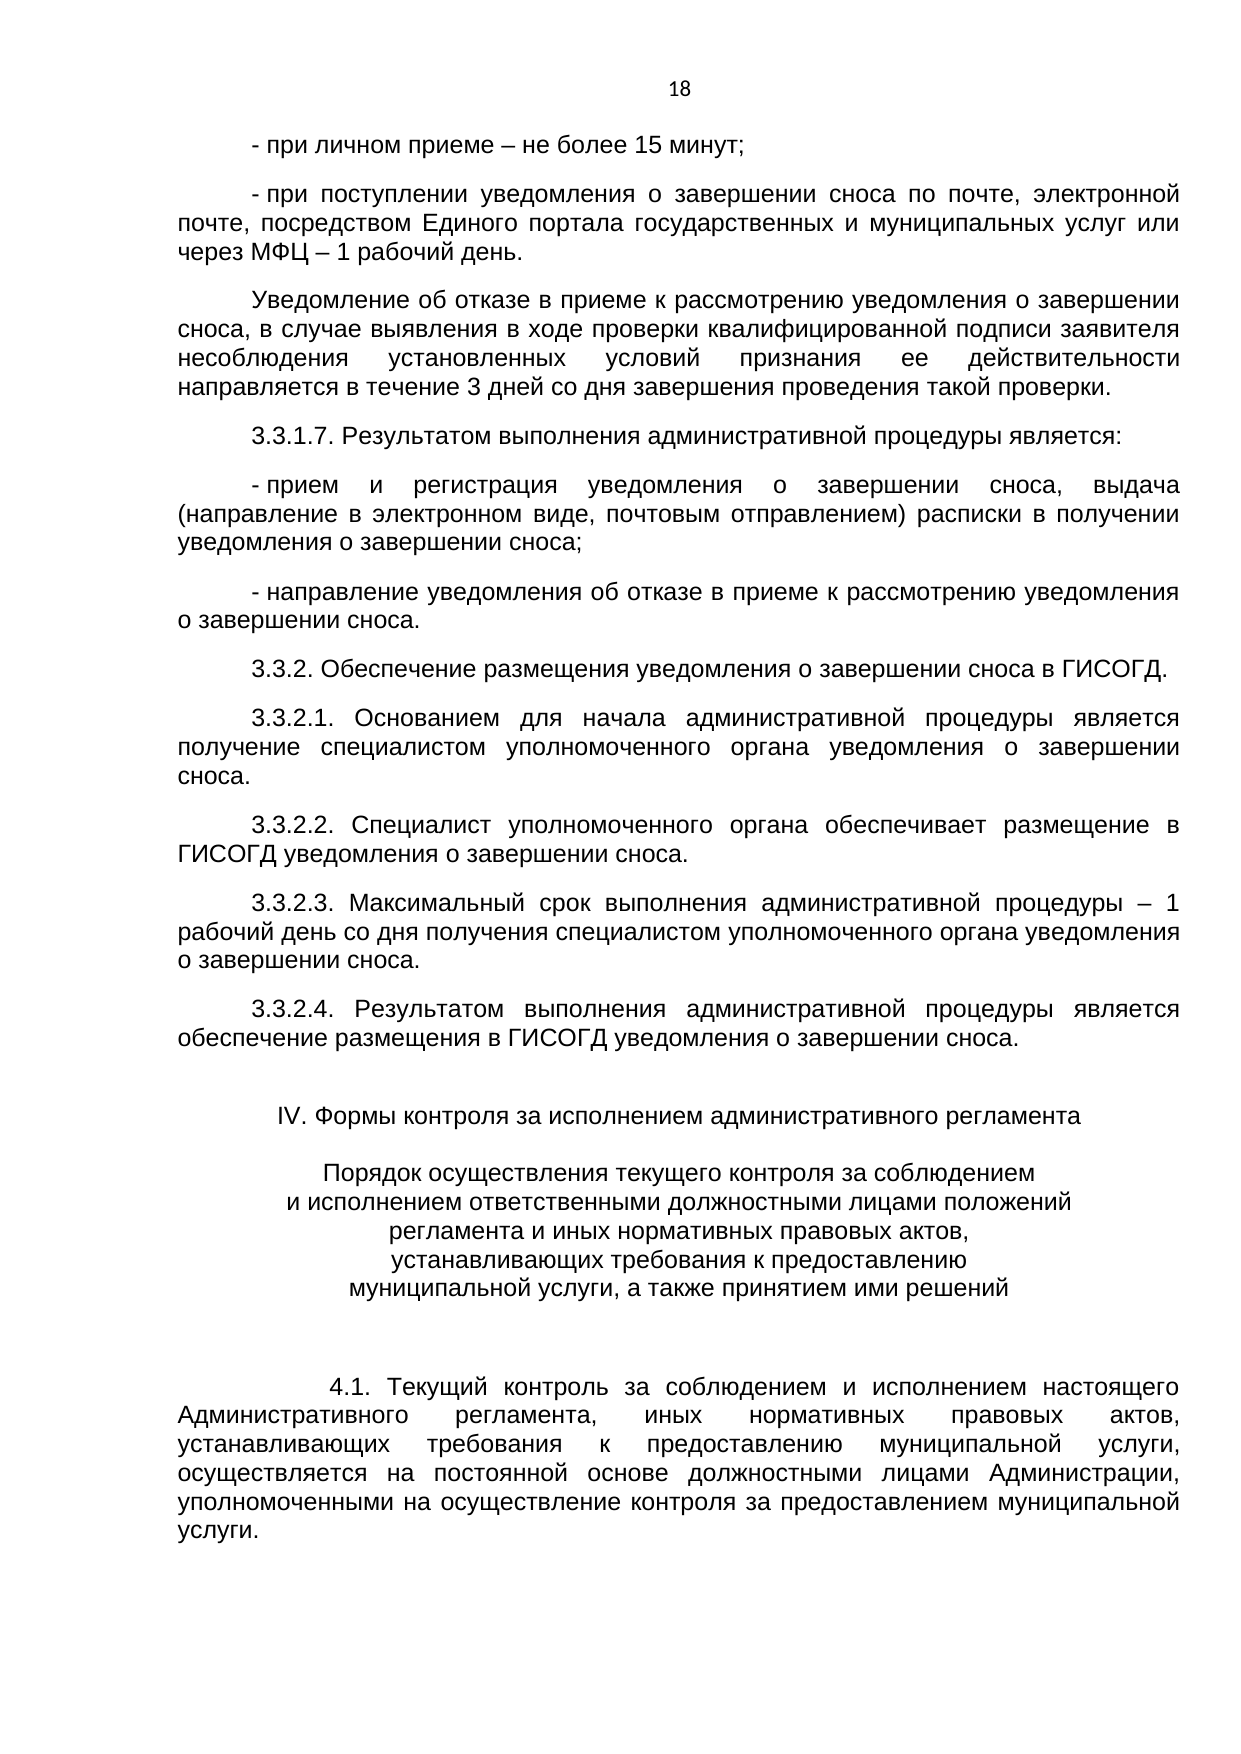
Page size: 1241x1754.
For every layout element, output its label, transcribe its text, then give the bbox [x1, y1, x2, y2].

text - при поступлении уведомления о завершении сноса по почте, электронной почте, посредством Единого портала государственных и муниципальных услуг или через МФЦ – 1 рабочий день. [177, 179, 1181, 265]
text 3.3.2.3. Максимальный срок выполнения административной процедуры – 1 рабочий день со дня получения специалистом уполномоченного органа уведомления о завершении сноса. [177, 888, 1181, 974]
text 3.3.1.7. Результатом выполнения административной процедуры является: [177, 421, 1181, 449]
text IV. Формы контроля за исполнением административного регламента [177, 1101, 1181, 1129]
text Порядок осуществления текущего контроля за соблюдением [177, 1158, 1181, 1187]
text - при личном приеме – не более 15 минут; [177, 130, 1181, 159]
text регламента и иных нормативных правовых актов, [177, 1216, 1181, 1244]
text устанавливающих требования к предоставлению [177, 1244, 1181, 1273]
text муниципальной услуги, а также принятием ими решений [177, 1273, 1181, 1302]
text 3.3.2.4. Результатом выполнения административной процедуры является обеспечение размещения в ГИСОГД уведомления о завершении сноса. [177, 994, 1181, 1052]
text Уведомление об отказе в приеме к рассмотрению уведомления о завершении сноса, в случае выявления в ходе проверки квалифицированной подписи заявителя несоблюдения установленных условий признания ее действительности направляется в течение 3 дней со дня завершения проведения такой проверки. [177, 286, 1181, 401]
text 3.3.2.2. Специалист уполномоченного органа обеспечивает размещение в ГИСОГД уведомления о завершении сноса. [177, 810, 1181, 867]
text - направление уведомления об отказе в приеме к рассмотрению уведомления о завершении сноса. [177, 576, 1181, 634]
text - прием и регистрация уведомления о завершении сноса, выдача (направление в электронном виде, почтовым отправлением) расписки в получении уведомления о завершении сноса; [177, 470, 1181, 556]
text 3.3.2.1. Основанием для начала административной процедуры является получение специалистом уполномоченного органа уведомления о завершении сноса. [177, 703, 1181, 789]
text и исполнением ответственными должностными лицами положений [177, 1187, 1181, 1216]
text 3.3.2. Обеспечение размещения уведомления о завершении сноса в ГИСОГД. [177, 654, 1181, 683]
text 4.1. Текущий контроль за соблюдением и исполнением настоящего Административного регламента, иных нормативных правовых актов, устанавливающих требования к предоставлению муниципальной услуги, осуществляется на постоянной основе должностными лицами Администрации, уполномоченными на осуществление контроля за предоставлением муниципальной услуги. [177, 1371, 1181, 1544]
